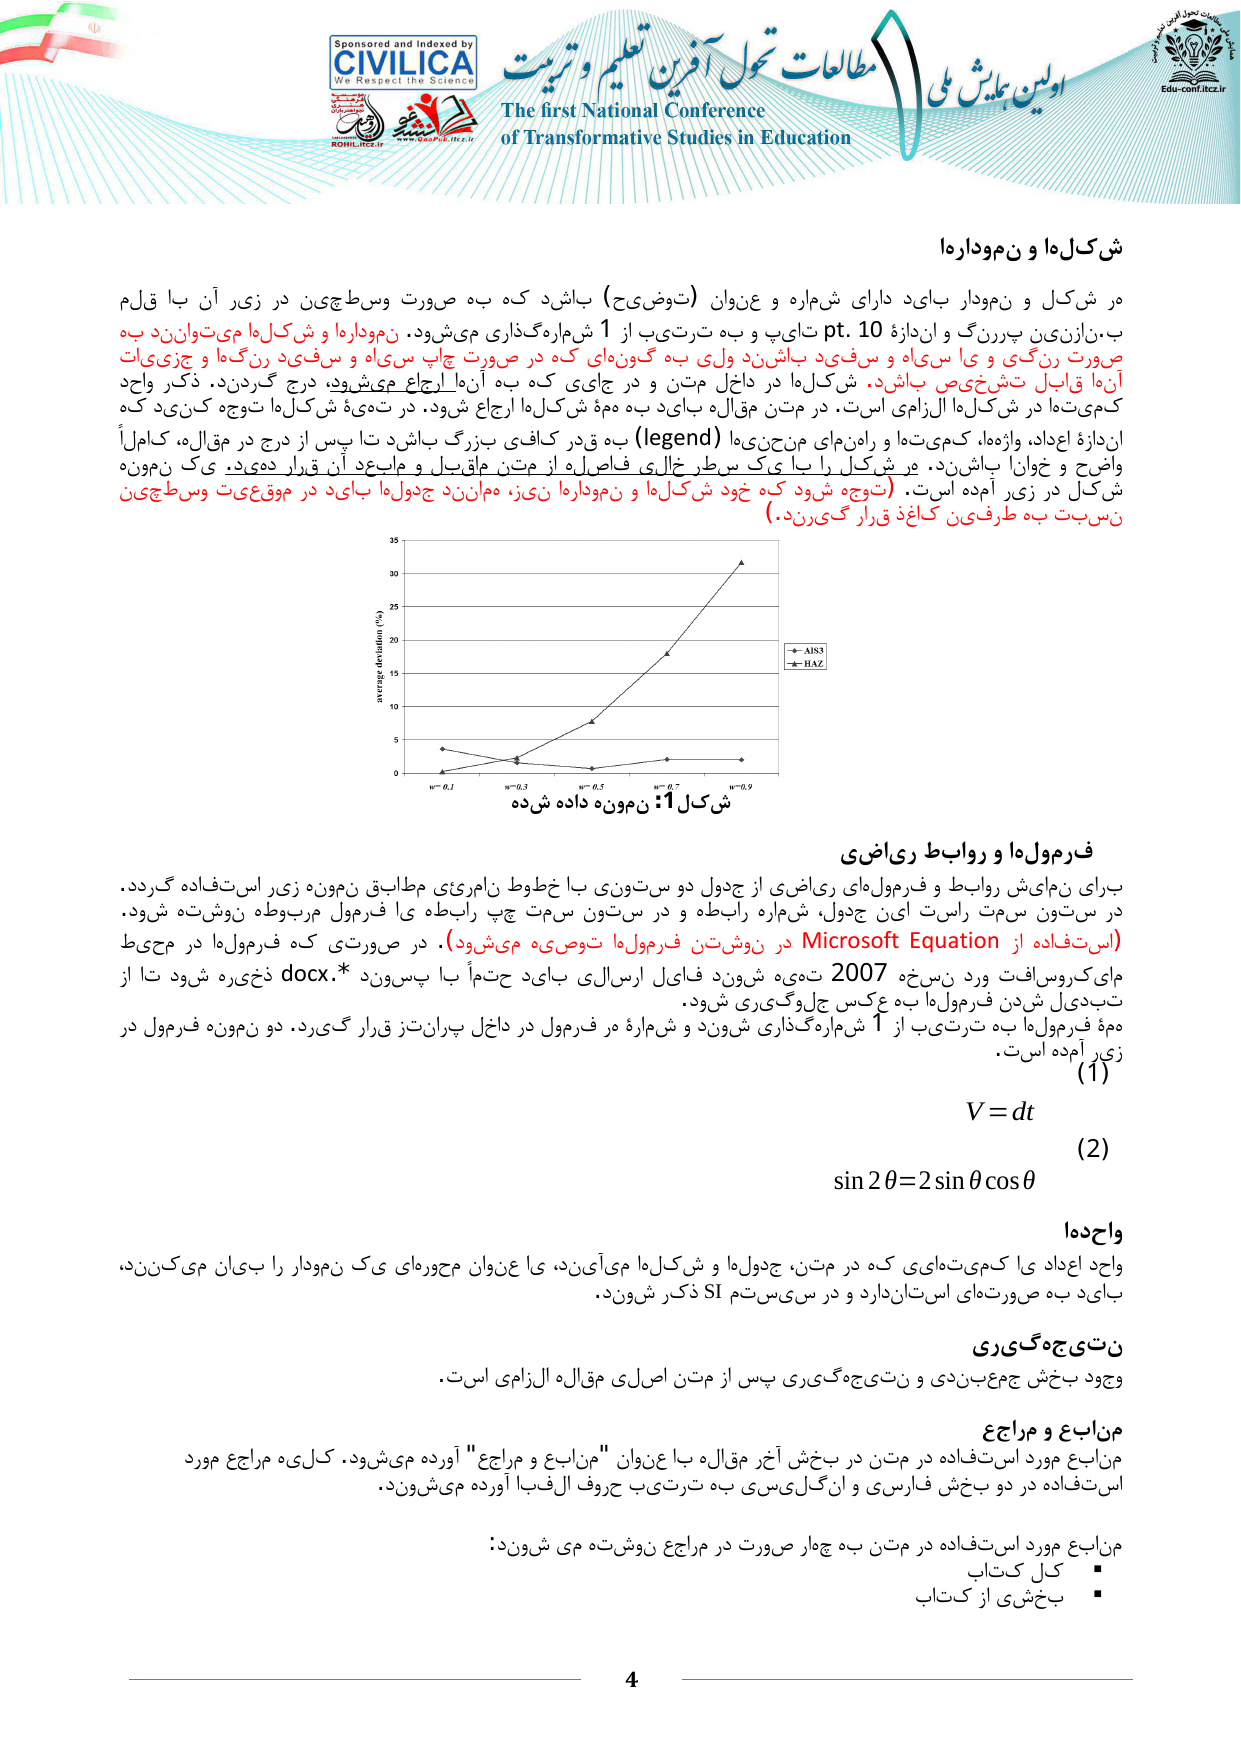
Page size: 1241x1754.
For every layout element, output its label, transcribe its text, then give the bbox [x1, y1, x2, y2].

text منابع مورد استفاده در متن به چهار صورت در مراجع نوشته مي شوند: [118, 1533, 1122, 1558]
subtitle شكل‌ها و نمودارها [43, 236, 1122, 263]
text واحد اعداد يا كميت‌هايي كه در متن، جدول‌ها و شكل‌ها مي‌آيند، يا عنوان محورهاي يك نمودار را بيان مي‌كنند، بايد به صورتهاي استاندارد و در سيستم SI ذكر شوند. [118, 1254, 1122, 1307]
text منابع مورد استفاده در متن در بخش آخر مقاله با عنوان "منابع و مراجع" آورده مي‌شود. كليه مراجع مورد استفاده در دو بخش فارسي و انگليسي به ترتيب حروف الفبا آورده مي‌شوند. [118, 1447, 1122, 1499]
picture [0, 1, 1241, 204]
subtitle فرمول‌ها و روابط رياضي [118, 841, 1122, 868]
subtitle واحدها [43, 1221, 1122, 1248]
text براي نمايش روابط و فرمولهاي رياضي از جدول دو ستوني با خطوط نامرئي مطابق نمونه زير استفاده گردد. در ستون سمت راست اين جدول، شماره رابطه و در ستون سمت چپ رابطه يا فرمول مربوطه نوشته شود. (استفاده از Microsoft Equation در نوشتن فرمولها توصيه ميشود). در صورتي که فرمولها در محيط مايکروسافت ورد نسخه 2007 تهيه شوند فايل ارسالي بايد حتماً با پسوند *.docx ذخيره شود تا از تبديل شدن فرمولها به عکس جلوگيري شود. [118, 874, 1122, 1015]
picture [364, 529, 830, 794]
text بخشي از كتاب [118, 1586, 1092, 1611]
text منابع و مراجع [43, 1419, 1122, 1444]
text همة فرمول‌ها به ترتيب از 1 شماره‌گذاري شوند و شمارة هر فرمول در داخل پرانتز قرار گيرد. دو نمونه فرمول در زير آمده است. [118, 1015, 1122, 1065]
subtitle هر شكل و نمودار بايد داراي شماره و عنوان (توضيح) باشد كه به صورت وسطچين در زير آن با قلم ب.نازنين پررنگ و اندازة pt. 10 تايپ و به ترتيب از 1 شماره‌گذاري مي‌شود. نمودارها و شكلها ميتوانند به صورت رنگي و يا سياه و سفيد باشند ولي به گونهاي كه در صورت چاپ سياه و سفيد رنگها و جزييات آنها قابل تشخيص باشد. شكل‌ها در داخل متن و در جايي كه به آنها ارجاع مي‌شود، درج گردند. ذكر واحد كميت‌ها در شكل‌ها الزامي است. در متن مقاله بايد به همة شكل‌ها ارجاع شود. در تهية شكل‌ها توجه كنيد كه اندازة اعداد، واژه‌ها، كميت‌ها و راهنماي منحني‌ها (legend) به قدر كافي بزرگ باشد تا پس از درج در مقاله، كاملاً واضح و خوانا باشند. هر شكل را با يك سطر خالي فاصله از متن ماقبل و مابعد آن قرار دهيد. يك نمونه شكل در زير آمده است. (توجه شود كه خود شكلها و نمودارها نيز، همانند جدولها بايد در موقعيت وسطچين نسبت به طرفين كاغذ قرار گيرند.) [118, 288, 1122, 529]
text وجود بخش جمع‌بندي و نتيجه‌گيري پس از متن اصلي مقاله الزامي است. [118, 1366, 1122, 1391]
text كل كتاب [118, 1561, 1092, 1586]
text شكل1: نمونه داده شده [118, 793, 1122, 816]
subtitle نتيجهگيري [43, 1332, 1122, 1359]
